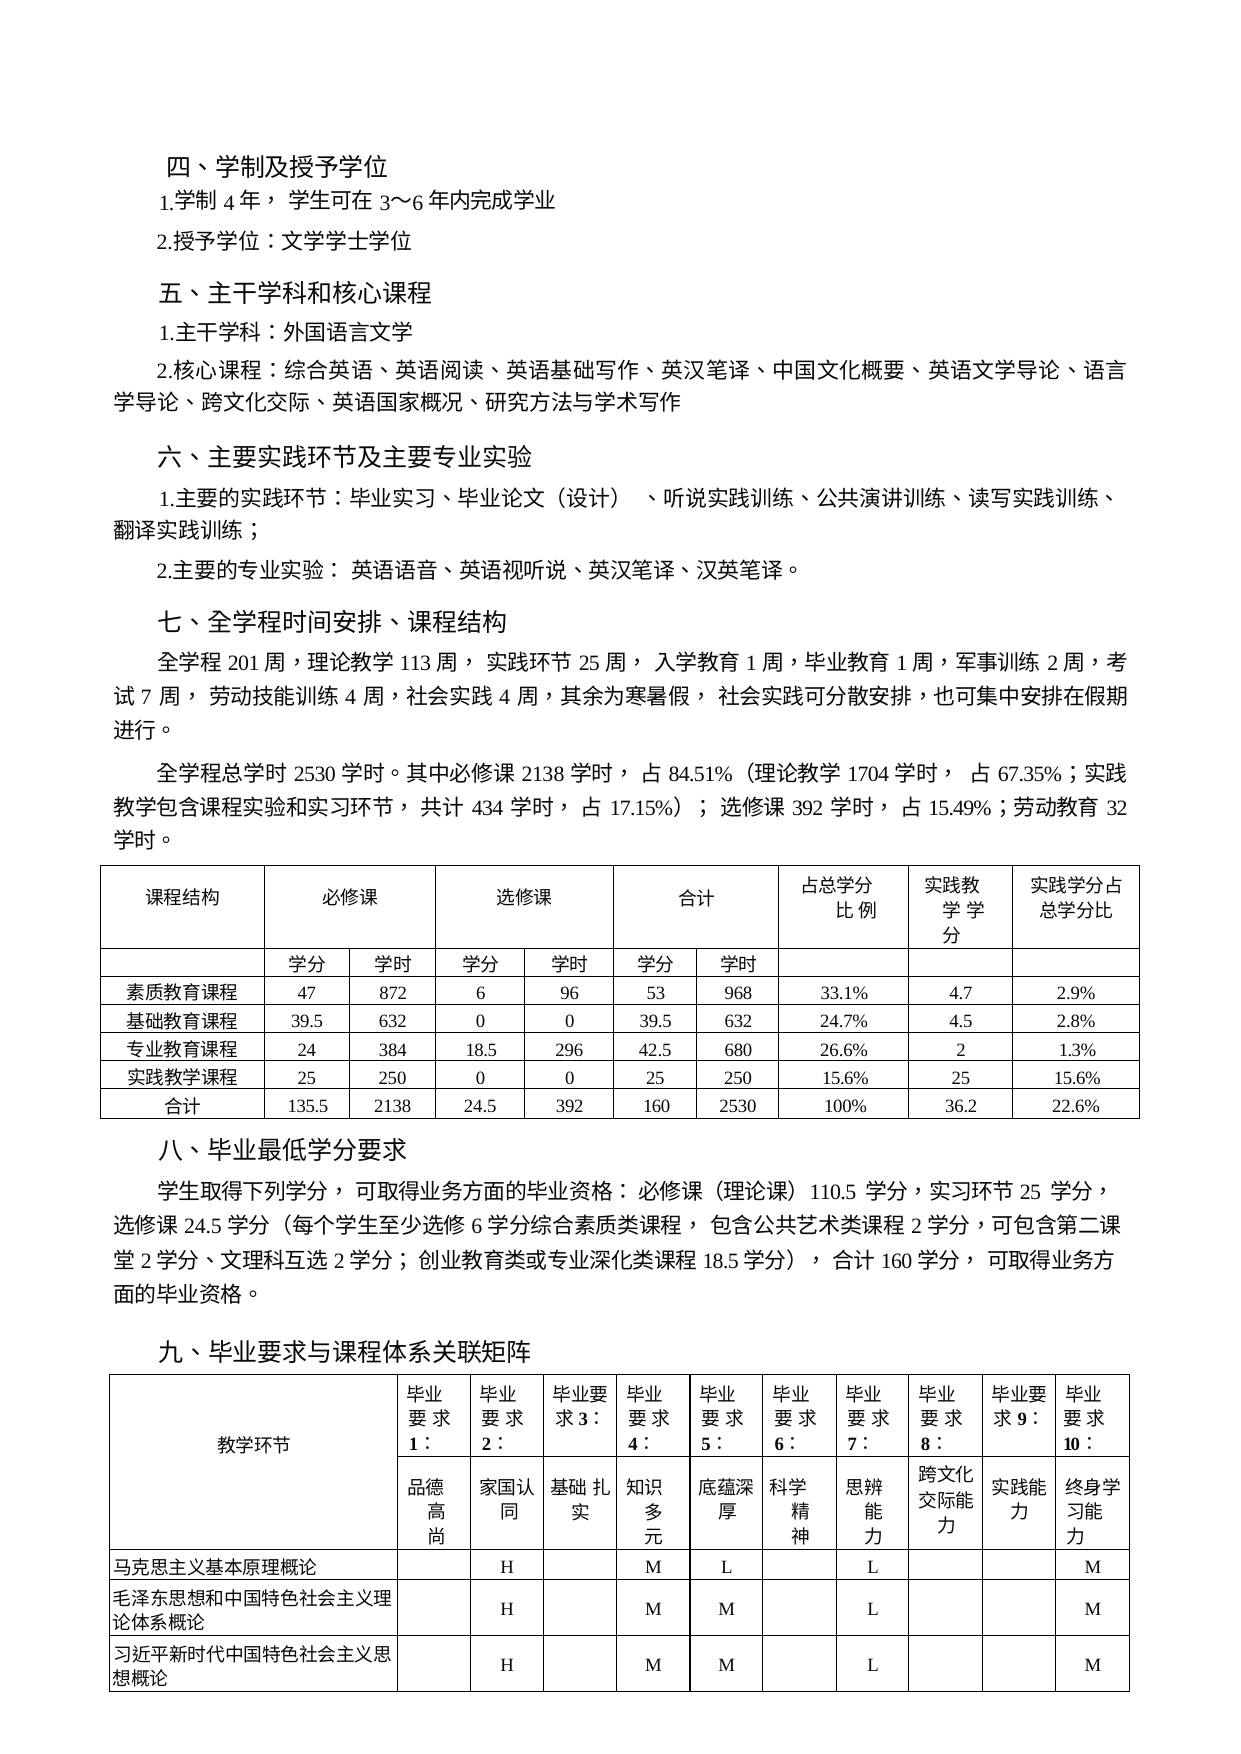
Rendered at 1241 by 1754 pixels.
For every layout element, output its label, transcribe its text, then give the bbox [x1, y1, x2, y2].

table_header 毕业要 求 5： [691, 1375, 762, 1456]
table_cell [763, 1550, 836, 1579]
table_cell M [617, 1636, 689, 1691]
table_cell M [617, 1550, 689, 1579]
text 1.主干学科：外国语言文学 [158, 319, 1141, 346]
table_cell H [471, 1550, 543, 1579]
table_cell 2530 [697, 1089, 778, 1117]
table_cell 15.6% [1013, 1061, 1139, 1088]
table_cell [909, 949, 1012, 976]
table_cell M [617, 1580, 689, 1635]
table_cell L [837, 1550, 908, 1579]
text 2.核心课程：综合英语、英语阅读、英语基础写作、英汉笔译、中国文化概要、英语文学导论、语言 学导论、跨文化交际、英语国家概况、研究方法与学术写作 [113, 355, 1129, 417]
table_cell 2 [909, 1033, 1012, 1060]
text 全学程 201 周，理论教学 113 周， 实践环节 25 周， 入学教育 1 周，毕业教育 1 周，军事训练 2 周，考 试 7 周， 劳动技能训练 4 周，社会实践 4 周，其余为寒暑假， 社会实践可分散安排，也可集中安排在假期 进行。 [113, 647, 1129, 745]
text 四、学制及授予学位 [166, 151, 1141, 182]
table_cell [983, 1550, 1055, 1579]
table_cell 学分 [436, 949, 524, 976]
text 全学程总学时 2530 学时。其中必修课 2138 学时， 占 84.51%（理论教学 1704 学时， 占 67.35%；实践 教学包含课程实验和实习环节， 共计 434 学时， 占 17.15%）； 选修课 392 学时， 占 15.49%；劳动教育 32 学时。 [113, 758, 1129, 855]
table_cell M [691, 1580, 762, 1635]
table_cell H [471, 1580, 543, 1635]
table_header 毕业要 求 9： [983, 1375, 1055, 1456]
table_cell 学时 [525, 949, 613, 976]
table_cell M [1056, 1580, 1129, 1635]
table_cell 39.5 [265, 1005, 349, 1032]
text 五、主干学科和核心课程 [158, 278, 1141, 308]
table_cell 39.5 [614, 1005, 696, 1032]
table_header 毕业要 求 6： [763, 1375, 836, 1456]
table_header 实践教学 学分 [909, 866, 1012, 947]
table_cell 学时 [697, 949, 778, 976]
table_cell 品德高 尚 [398, 1457, 470, 1549]
table_cell 4.7 [909, 977, 1012, 1004]
table_cell 科学 精 神 [763, 1457, 836, 1549]
table_cell 学时 [350, 949, 435, 976]
table_cell 872 [350, 977, 435, 1004]
table_cell 24.7% [779, 1005, 908, 1032]
table_header 毕业要 求 3： [544, 1375, 616, 1456]
table_cell 跨文化 交际能 力 [909, 1457, 982, 1549]
table_cell 2.9% [1013, 977, 1139, 1004]
table_cell 马克思主义基本原理概论 [110, 1550, 397, 1579]
table_cell 42.5 [614, 1033, 696, 1060]
table_cell 680 [697, 1033, 778, 1060]
text 2.授予学位：文学学士学位 [156, 228, 1141, 255]
text 2.主要的专业实验： 英语语音、英语视听说、英汉笔译、汉英笔译。 [156, 556, 1141, 584]
table_cell H [471, 1636, 543, 1691]
table_header 实践学分占 总学分比 [1013, 866, 1139, 947]
table_cell 25 [909, 1061, 1012, 1088]
table_cell 24 [265, 1033, 349, 1060]
table_cell 160 [614, 1089, 696, 1117]
table_cell 习近平新时代中国特色社会主义思 想概论 [110, 1636, 397, 1691]
table_cell [763, 1580, 836, 1635]
table_cell 基础教育课程 [101, 1005, 264, 1032]
table_cell 2.8% [1013, 1005, 1139, 1032]
table_cell 25 [265, 1061, 349, 1088]
table_cell 合计 [101, 1089, 264, 1117]
table_cell 25 [614, 1061, 696, 1088]
table_header 必修课 [265, 866, 435, 947]
table_cell [544, 1580, 616, 1635]
table_cell M [1056, 1636, 1129, 1691]
text 1.学制 4 年， 学生可在 3～6 年内完成学业 [158, 192, 1141, 228]
table_cell 知识多 元 [617, 1457, 689, 1549]
table_cell 实践能 力 [983, 1457, 1055, 1549]
table_cell 学分 [265, 949, 349, 976]
table_cell [544, 1636, 616, 1691]
table_cell 15.6% [779, 1061, 908, 1088]
text 八、毕业最低学分要求 [158, 1135, 1141, 1166]
table_cell 思辨能 力 [837, 1457, 908, 1549]
table_cell [779, 949, 908, 976]
table_cell [909, 1636, 982, 1691]
table_cell 家国认 同 [471, 1457, 543, 1549]
text 七、全学程时间安排、课程结构 [157, 606, 1141, 637]
table_cell 18.5 [436, 1033, 524, 1060]
table_cell 底蕴深 厚 [691, 1457, 762, 1549]
table_cell 2138 [350, 1089, 435, 1117]
table_cell [398, 1580, 470, 1635]
table_cell [983, 1580, 1055, 1635]
table_cell 53 [614, 977, 696, 1004]
table_header 课程结构 [101, 866, 264, 947]
table_cell [398, 1636, 470, 1691]
table_cell 96 [525, 977, 613, 1004]
table_cell 250 [350, 1061, 435, 1088]
table_cell 基础 扎 实 [544, 1457, 616, 1549]
table_cell 0 [436, 1061, 524, 1088]
table_cell 968 [697, 977, 778, 1004]
table_header 毕业要 求 2： [471, 1375, 543, 1456]
table_cell 250 [697, 1061, 778, 1088]
table_cell [909, 1580, 982, 1635]
table_cell [398, 1550, 470, 1579]
table_cell 22.6% [1013, 1089, 1139, 1117]
table_cell [763, 1636, 836, 1691]
table_header 毕业要 求 10： [1056, 1375, 1129, 1456]
text 1.主要的实践环节：毕业实习、毕业论文（设计） 、听说实践训练、公共演讲训练、读写实践训练、 翻译实践训练； [113, 483, 1125, 545]
table_cell 0 [436, 1005, 524, 1032]
table_cell 毛泽东思想和中国特色社会主义理 论体系概论 [110, 1580, 397, 1635]
table_cell L [837, 1636, 908, 1691]
table_cell [544, 1550, 616, 1579]
table_cell L [837, 1580, 908, 1635]
table_cell 24.5 [436, 1089, 524, 1117]
table_header 占总学分比 例 [779, 866, 908, 947]
table_header 毕业要 求 1： [398, 1375, 470, 1456]
table_cell 素质教育课程 [101, 977, 264, 1004]
table_cell M [1056, 1550, 1129, 1579]
table_cell 26.6% [779, 1033, 908, 1060]
table_cell 6 [436, 977, 524, 1004]
table_cell 632 [697, 1005, 778, 1032]
table_cell 36.2 [909, 1089, 1012, 1117]
table_header 毕业要 求 4： [617, 1375, 689, 1456]
text 学生取得下列学分， 可取得业务方面的毕业资格： 必修课（理论课）110.5 学分，实习环节 25 学分， 选修课 24.5 学分（每个学生至少选修 6 学分综合素质类课程， 包含公共艺术类课程 2 学分，可包含第二课 堂 2 学分、文理科互选 2 学分； 创业教育类或专业深化类课程 18.5 学分）， 合计 160 学分， 可取得业务方 面的毕业资格。 [113, 1176, 1129, 1309]
table_cell 296 [525, 1033, 613, 1060]
table_cell L [691, 1550, 762, 1579]
table_cell 33.1% [779, 977, 908, 1004]
table_cell 1.3% [1013, 1033, 1139, 1060]
table_cell 100% [779, 1089, 908, 1117]
table_cell 135.5 [265, 1089, 349, 1117]
table_cell [983, 1636, 1055, 1691]
table_cell 632 [350, 1005, 435, 1032]
table_cell [1013, 949, 1139, 976]
table_cell [101, 949, 264, 976]
table_cell 384 [350, 1033, 435, 1060]
table_cell 专业教育课程 [101, 1033, 264, 1060]
table_header 教学环节 [110, 1375, 397, 1549]
table_header 合计 [614, 866, 778, 947]
text 六、主要实践环节及主要专业实验 [158, 442, 1141, 473]
table_cell 47 [265, 977, 349, 1004]
table_cell 实践教学课程 [101, 1061, 264, 1088]
table_cell 0 [525, 1061, 613, 1088]
table_cell 学分 [614, 949, 696, 976]
table_cell 终身学 习能力 [1056, 1457, 1129, 1549]
table_cell [909, 1550, 982, 1579]
table_cell 392 [525, 1089, 613, 1117]
table_cell 4.5 [909, 1005, 1012, 1032]
text 九、毕业要求与课程体系关联矩阵 [158, 1336, 1141, 1367]
table_header 毕业要 求 7： [837, 1375, 908, 1456]
table_header 选修课 [436, 866, 613, 947]
table_cell M [691, 1636, 762, 1691]
table_cell 0 [525, 1005, 613, 1032]
table_header 毕业要 求 8： [909, 1375, 982, 1456]
